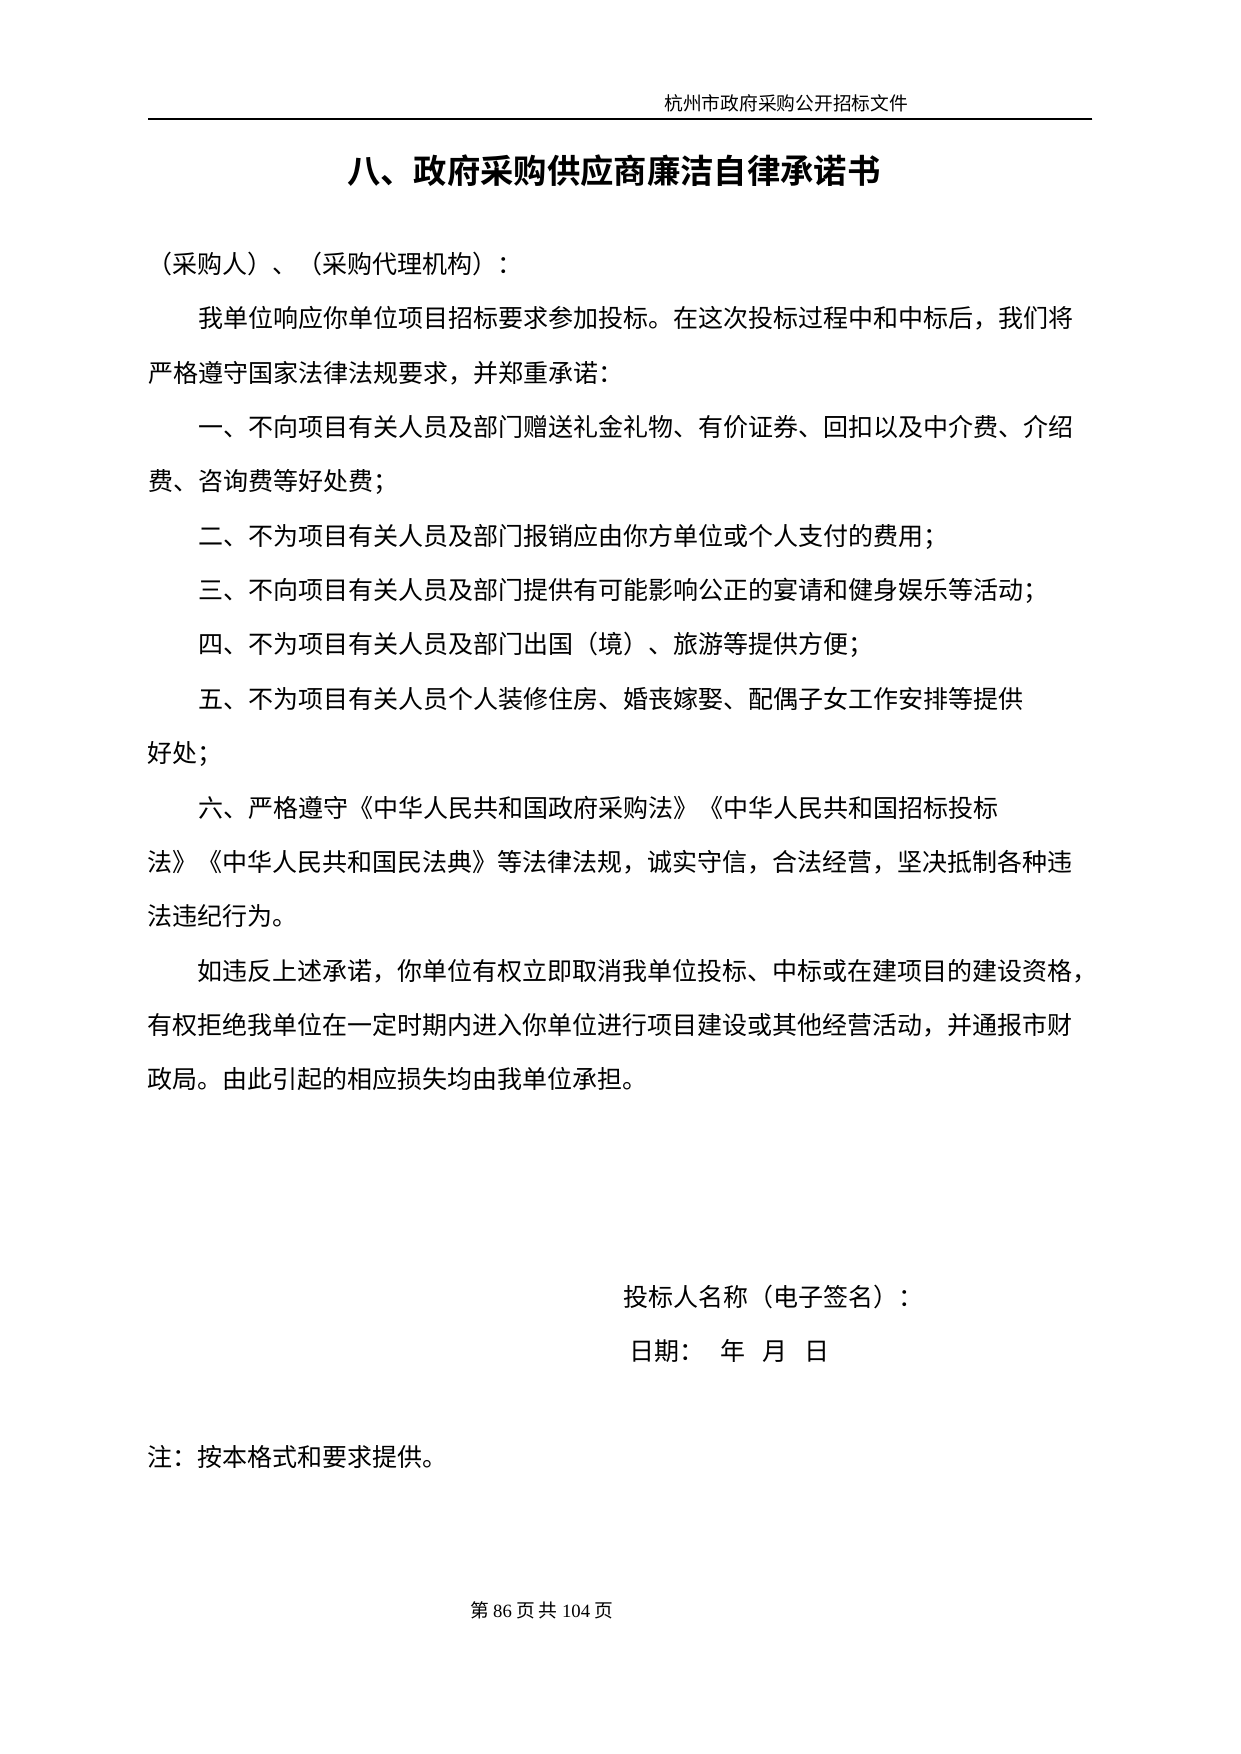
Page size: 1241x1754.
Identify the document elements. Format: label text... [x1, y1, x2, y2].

text 注：按本格式和要求提供。 [148, 1437, 1049, 1473]
text （采购人）、（采购代理机构）： [148, 244, 1092, 281]
text 法》《中华人民共和国民法典》等法律法规，诚实守信，合法经营，坚决抵制各种违法违纪行为。 [148, 842, 1092, 933]
text 六、严格遵守《中华人民共和国政府采购法》《中华人民共和国招标投标 [198, 788, 1092, 824]
text 八、政府采购供应商廉洁自律承诺书 [148, 145, 1092, 193]
text 五、不为项目有关人员个人装修住房、婚丧嫁娶、配偶子女工作安排等提供 [198, 679, 1092, 716]
text 如违反上述承诺，你单位有权立即取消我单位投标、中标或在建项目的建设资格，有权拒绝我单位在一定时期内进入你单位进行项目建设或其他经营活动，并通报市财政局。由此引起的相应损失均由我单位承担。 [148, 951, 1092, 1096]
text 二、不为项目有关人员及部门报销应由你方单位或个人支付的费用； [148, 516, 1092, 552]
text 一、不向项目有关人员及部门赠送礼金礼物、有价证券、回扣以及中介费、介绍费、咨询费等好处费； [148, 407, 1092, 498]
text 好处； [148, 734, 1092, 770]
text 我单位响应你单位项目招标要求参加投标。在这次投标过程中和中标后，我们将严格遵守国家法律法规要求，并郑重承诺： [148, 299, 1092, 389]
text 日期： 年 月 日 [629, 1332, 1092, 1368]
text 投标人名称（电子签名）： [148, 1277, 976, 1314]
text 三、不向项目有关人员及部门提供有可能影响公正的宴请和健身娱乐等活动； [148, 571, 1092, 607]
text 四、不为项目有关人员及部门出国（境）、旅游等提供方便； [148, 625, 1092, 661]
